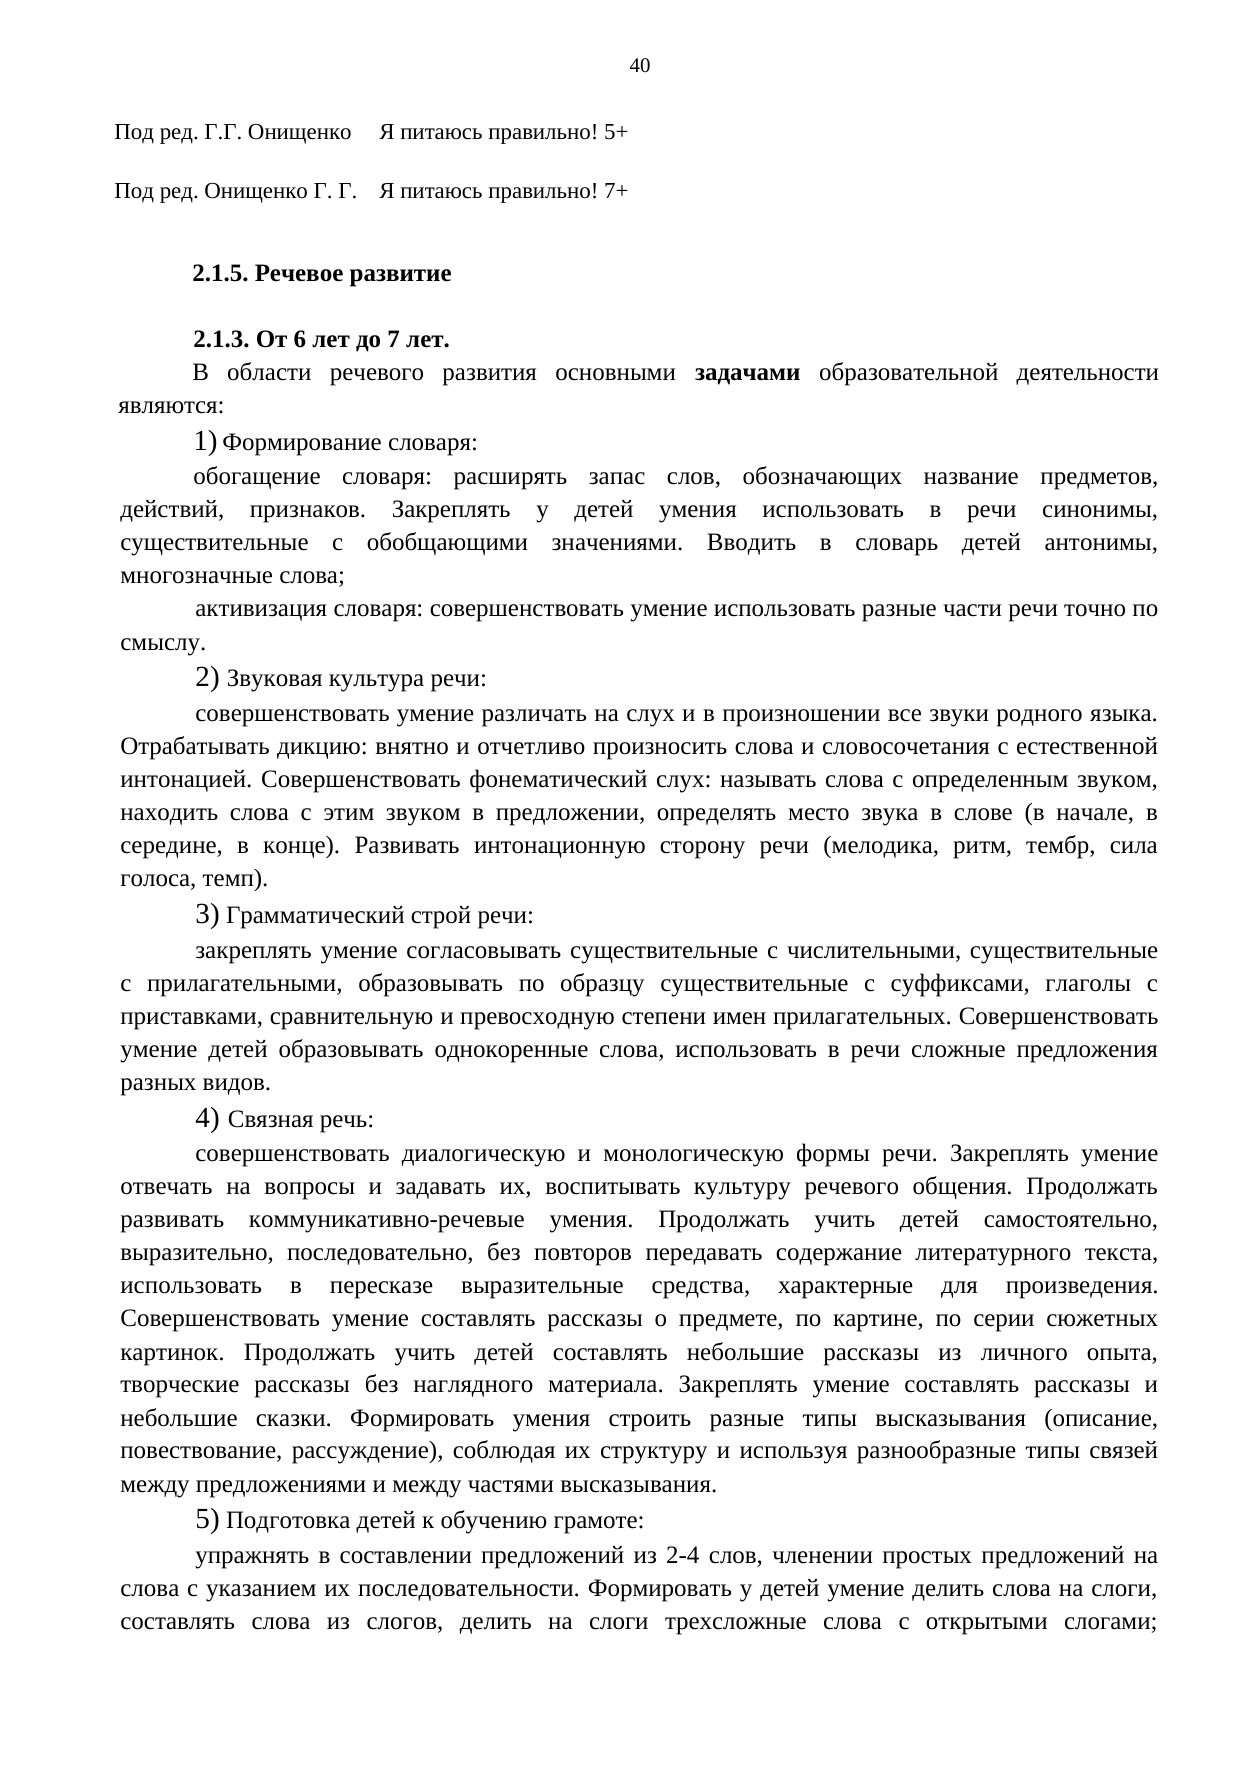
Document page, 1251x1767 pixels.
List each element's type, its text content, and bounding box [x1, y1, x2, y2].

subtitle 2.1.5. Речевое развитие [192, 258, 1161, 287]
text закреплять умение согласовывать существительные с числительными, существительные с прилагательными, образовывать по образцу существительные с суффиксами, глаголы с приставками, сравнительную и превосходную степени имен прилагательных. Совершенствовать умение детей образовывать однокоренные слова, использовать в речи сложные предложения разных видов. [120, 935, 1159, 1096]
list Грамматический строй речи: [120, 896, 1161, 930]
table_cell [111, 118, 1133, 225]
text активизация словаря: совершенствовать умение использовать разные части речи точно по смыслу. [120, 593, 1159, 655]
list Подготовка детей к обучению грамоте: [120, 1502, 1161, 1535]
text совершенствовать умение различать на слух и в произношении все звуки родного языка. Отрабатывать дикцию: внятно и отчетливо произносить слова и словосочетания с естественной интонацией. Совершенствовать фонематический слух: называть слова с определенным звуком, находить слова с этим звуком в предложении, определять место звука в слове (в начале, в середине, в конце). Развивать интонационную сторону речи (мелодика, ритм, тембр, сила голоса, темп). [120, 698, 1159, 892]
list Формирование словаря: [120, 423, 1161, 456]
list Звуковая культура речи: [120, 659, 1161, 693]
list Связная речь: [120, 1100, 1161, 1133]
text В области речевого развития основными задачами образовательной деятельности являются: [118, 357, 1159, 419]
text обогащение словаря: расширять запас слов, обозначающих название предметов, действий, признаков. Закреплять у детей умения использовать в речи синонимы, существительные с обобщающими значениями. Вводить в словарь детей антонимы, многозначные слова; [120, 461, 1159, 589]
text совершенствовать диалогическую и монологическую формы речи. Закреплять умение отвечать на вопросы и задавать их, воспитывать культуру речевого общения. Продолжать развивать коммуникативно-речевые умения. Продолжать учить детей самостоятельно, выразительно, последовательно, без повторов передавать содержание литературного текста, использовать в пересказе выразительные средства, характерные для произведения. Совершенствовать умение составлять рассказы о предмете, по картине, по серии сюжетных картинок. Продолжать учить детей составлять небольшие рассказы из личного опыта, творческие рассказы без наглядного материала. Закреплять умение составлять рассказы и небольшие сказки. Формировать умения строить разные типы высказывания (описание, повествование, рассуждение), соблюдая их структуру и используя разнообразные типы связей между предложениями и между частями высказывания. [120, 1138, 1159, 1497]
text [120, 1540, 1159, 1635]
text 2.1.3. От 6 лет до 7 лет. [193, 324, 1161, 353]
